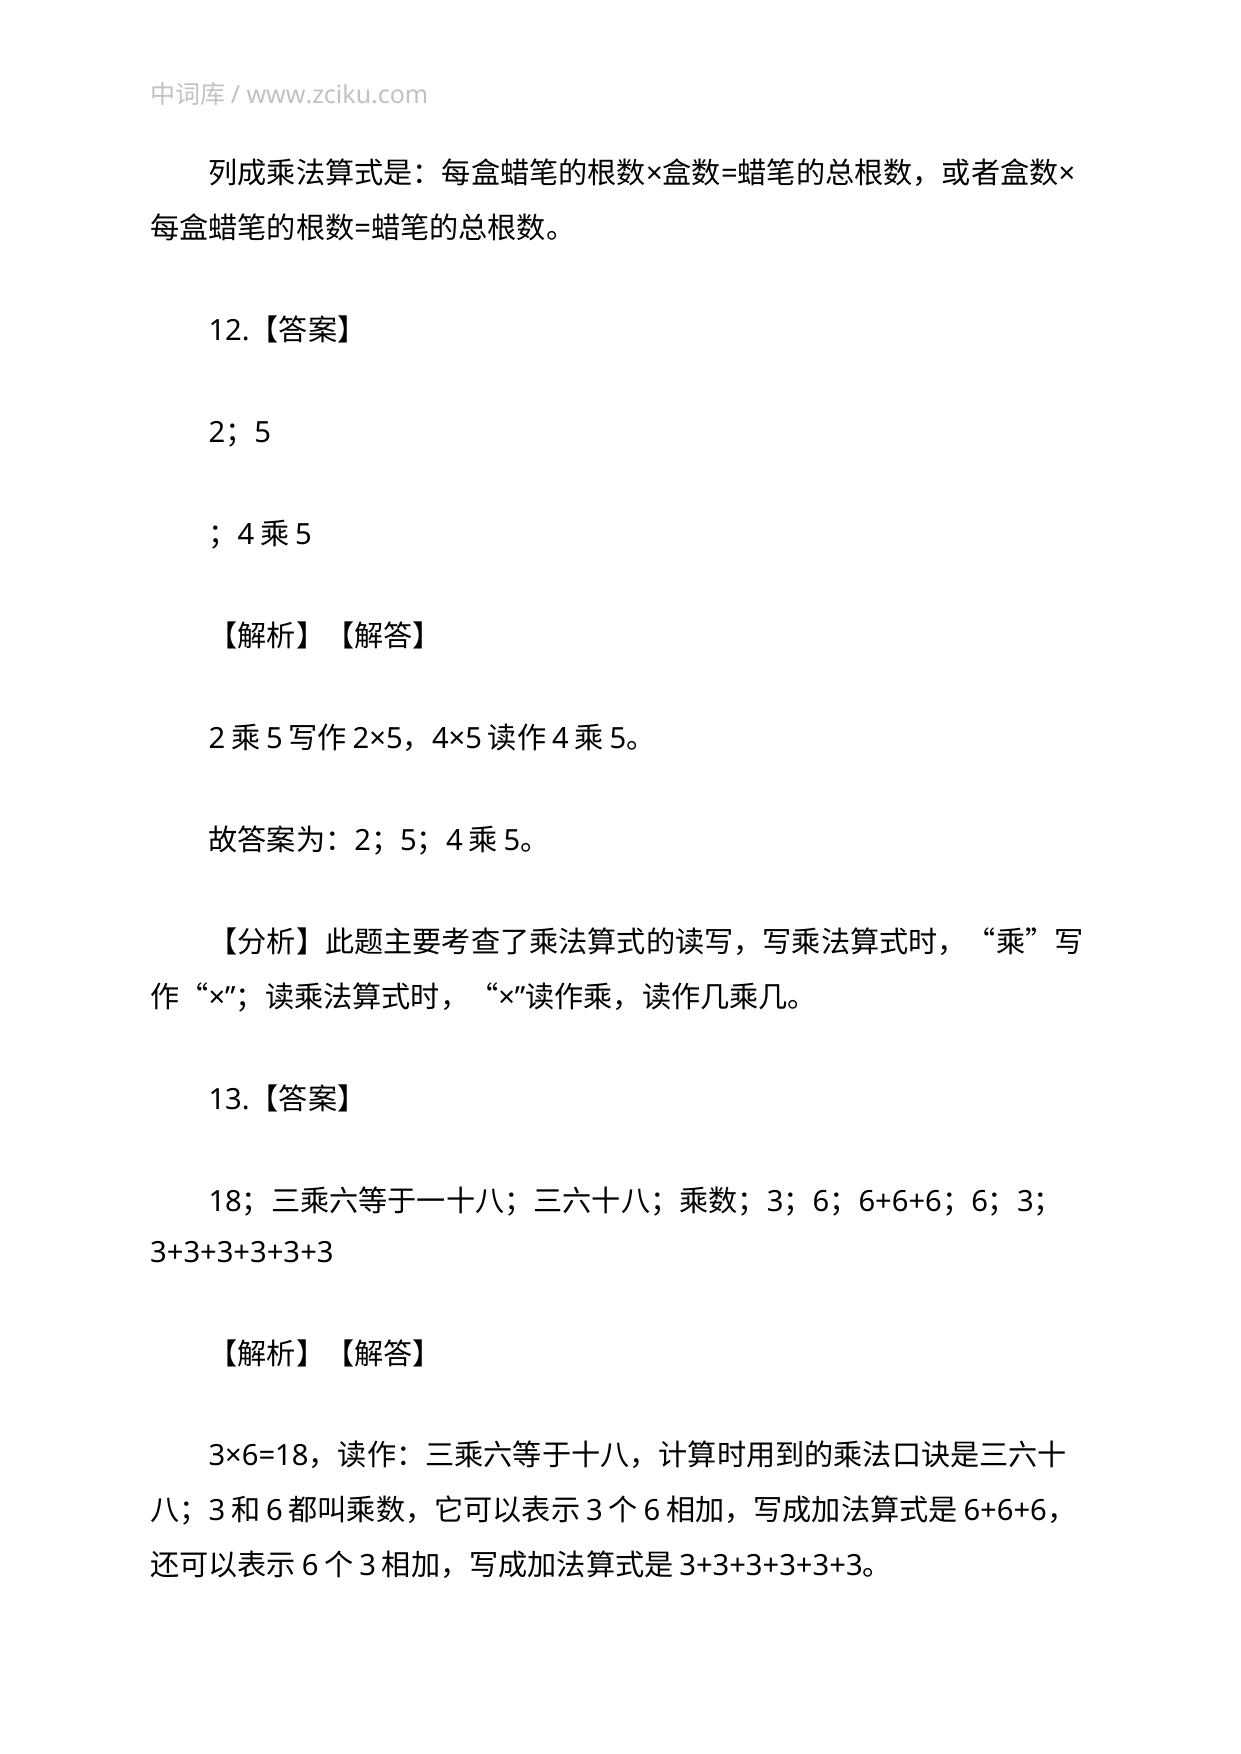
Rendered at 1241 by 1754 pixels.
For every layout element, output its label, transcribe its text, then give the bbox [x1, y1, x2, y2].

text ；4乘5 [150, 511, 1090, 553]
text 3×6=18，读作：三乘六等于十八，计算时用到的乘法口诀是三六十八；3和6都叫乘数，它可以表示3个6相加，写成加法算式是6+6+6，还可以表示6个3相加，写成加法算式是3+3+3+3+3+3。 [150, 1432, 1090, 1584]
text 故答案为：2；5；4乘5。 [150, 817, 1090, 859]
text 【分析】此题主要考查了乘法算式的读写，写乘法算式时，“乘”写作“×”；读乘法算式时，“×”读作乘，读作几乘几。 [150, 919, 1090, 1016]
text 18；三乘六等于一十八；三六十八；乘数；3；6；6+6+6；6；3；3+3+3+3+3+3 [150, 1177, 1090, 1271]
text 2乘5写作2×5，4×5读作4乘5。 [150, 715, 1090, 757]
text 列成乘法算式是：每盒蜡笔的根数×盒数=蜡笔的总根数，或者盒数×每盒蜡笔的根数=蜡笔的总根数。 [150, 150, 1090, 247]
text 【解析】【解答】 [150, 1330, 1090, 1372]
text 12.【答案】 [150, 307, 1090, 349]
text 【解析】【解答】 [150, 613, 1090, 655]
text 13.【答案】 [150, 1076, 1090, 1118]
text 2；5 [150, 409, 1090, 451]
